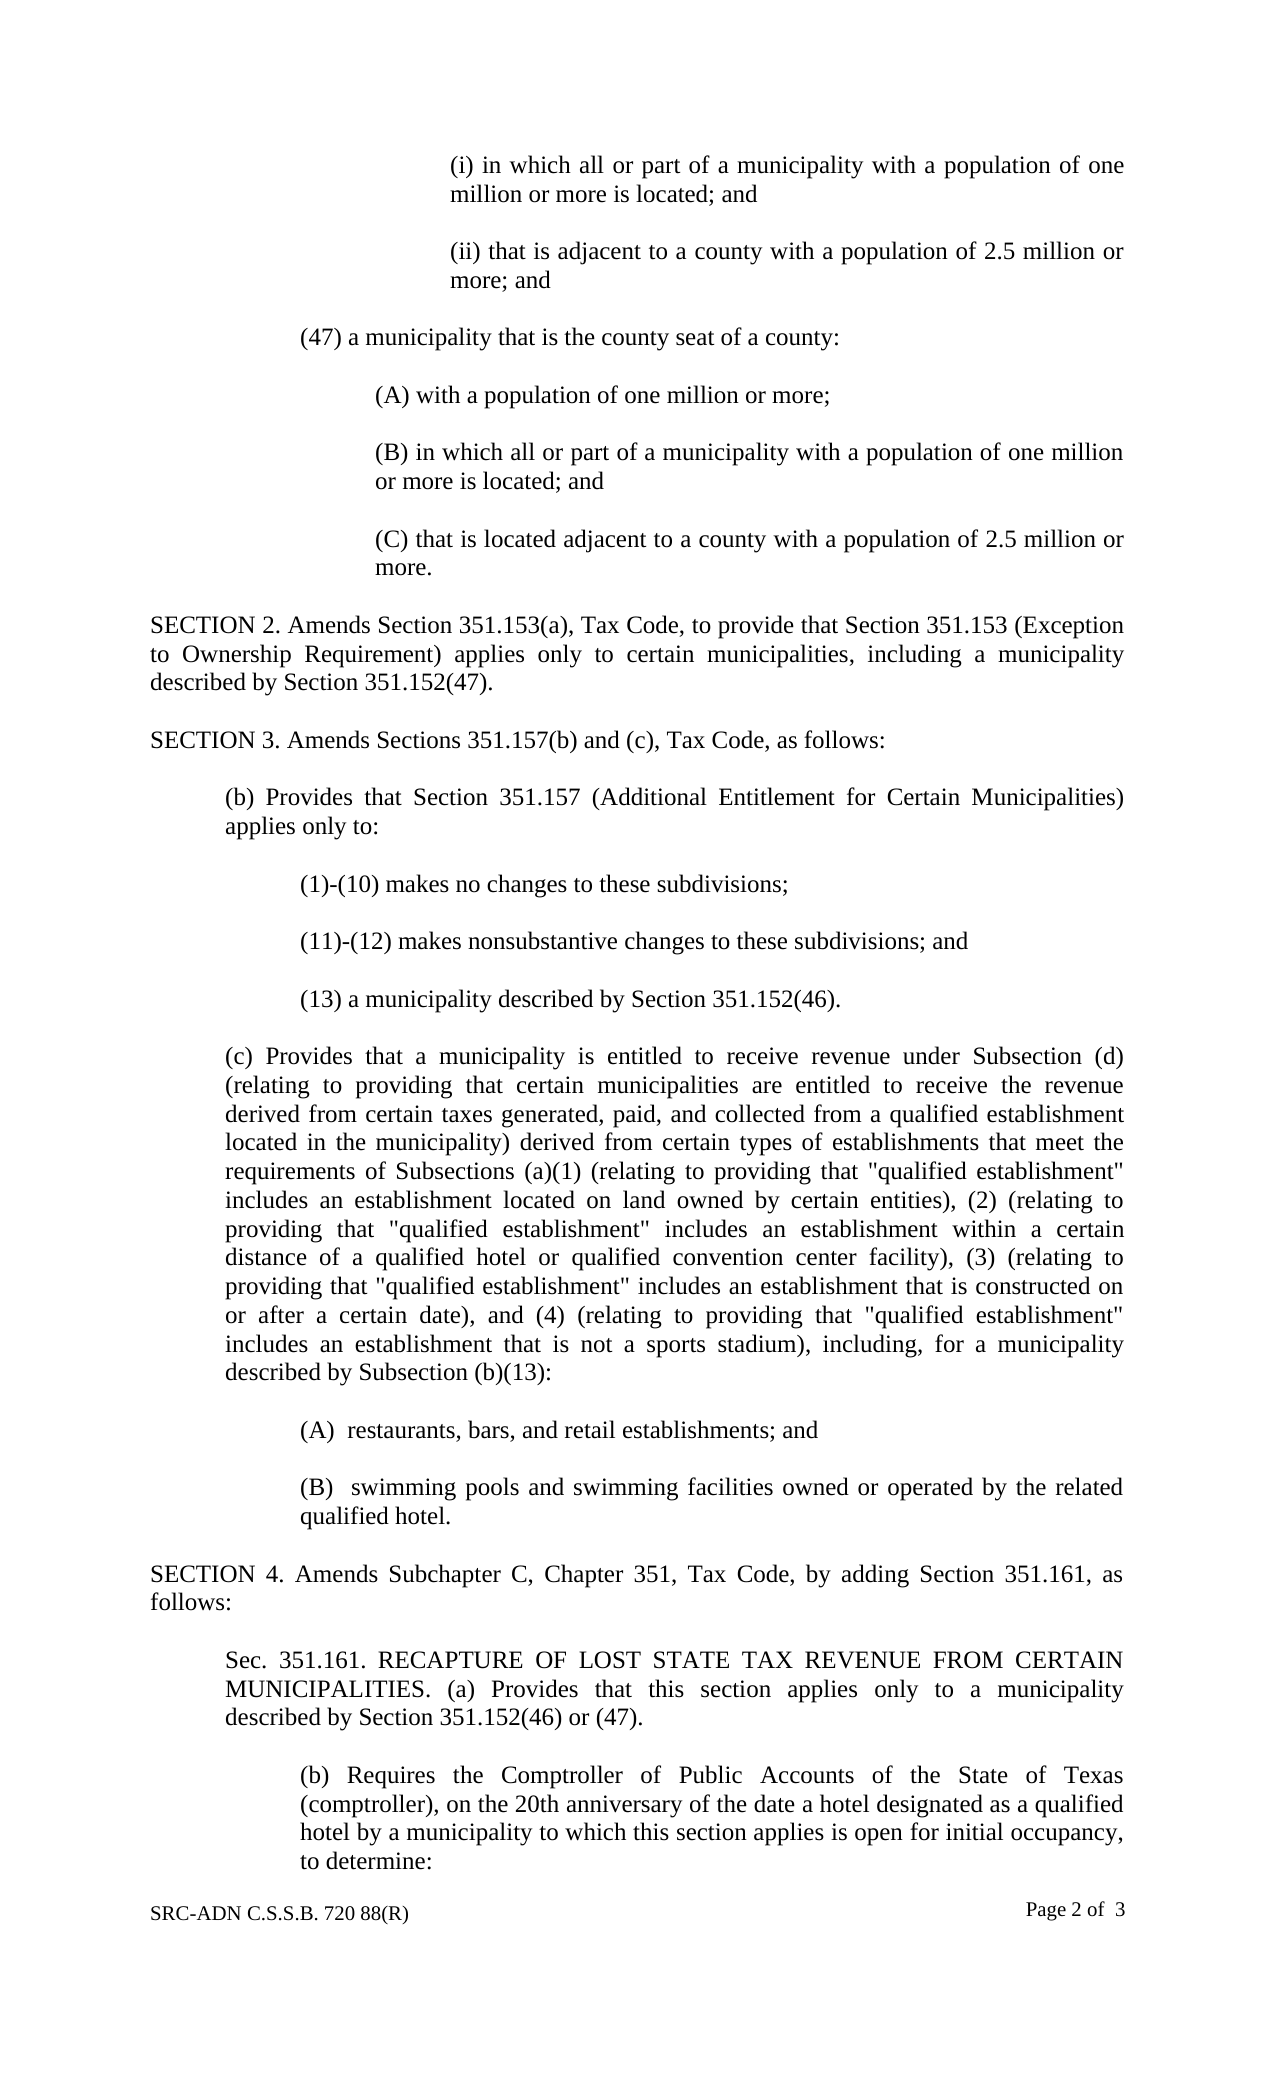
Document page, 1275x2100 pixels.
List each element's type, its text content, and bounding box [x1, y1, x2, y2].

text (A) restaurants, bars, and retail establishments; and [300, 1415, 1125, 1444]
text (ii) that is adjacent to a county with a population of 2.5 million or more; and [450, 236, 1125, 294]
text Sec. 351.161. RECAPTURE OF LOST STATE TAX REVENUE FROM CERTAIN MUNICIPALITIES. (a) Provides that this section applies only to a municipality described by Section 351.152(46) or (47). [225, 1645, 1125, 1731]
text SECTION 4. Amends Subchapter C, Chapter 351, Tax Code, by adding Section 351.161, as follows: [150, 1559, 1125, 1616]
text (C) that is located adjacent to a county with a population of 2.5 million or more. [375, 524, 1125, 581]
text SECTION 2. Amends Section 351.153(a), Tax Code, to provide that Section 351.153 (Exception to Ownership Requirement) applies only to certain municipalities, including a municipality described by Section 351.152(47). [150, 610, 1125, 696]
text (B) in which all or part of a municipality with a population of one million or more is located; and [375, 437, 1125, 495]
text (47) a municipality that is the county seat of a county: [300, 322, 1125, 351]
text SECTION 3. Amends Sections 351.157(b) and (c), Tax Code, as follows: [150, 725, 1125, 754]
text (i) in which all or part of a municipality with a population of one million or more is located; and [450, 150, 1125, 207]
text (A) with a population of one million or more; [375, 380, 1125, 409]
text (13) a municipality described by Section 351.152(46). [300, 984, 1125, 1012]
text (c) Provides that a municipality is entitled to receive revenue under Subsection (d) (relating to providing that certain municipalities are entitled to receive the revenue derived from certain taxes generated, paid, and collected from a qualified establishment located in the municipality) derived from certain types of establishments that meet the requirements of Subsections (a)(1) (relating to providing that "qualified establishment" includes an establishment located on land owned by certain entities), (2) (relating to providing that "qualified establishment" includes an establishment within a certain distance of a qualified hotel or qualified convention center facility), (3) (relating to providing that "qualified establishment" includes an establishment that is constructed on or after a certain date), and (4) (relating to providing that "qualified establishment" includes an establishment that is not a sports stadium), including, for a municipality described by Subsection (b)(13): [225, 1041, 1125, 1386]
text (B) swimming pools and swimming facilities owned or operated by the related qualified hotel. [300, 1472, 1125, 1530]
text (b) Provides that Section 351.157 (Additional Entitlement for Certain Municipalities) applies only to: [225, 782, 1125, 840]
text (b) Requires the Comptroller of Public Accounts of the State of Texas (comptroller), on the 20th anniversary of the date a hotel designated as a qualified hotel by a municipality to which this section applies is open for initial occupancy, to determine: [300, 1760, 1125, 1875]
text (11)-(12) makes nonsubstantive changes to these subdivisions; and [300, 926, 1125, 955]
text (1)-(10) makes no changes to these subdivisions; [300, 869, 1125, 897]
